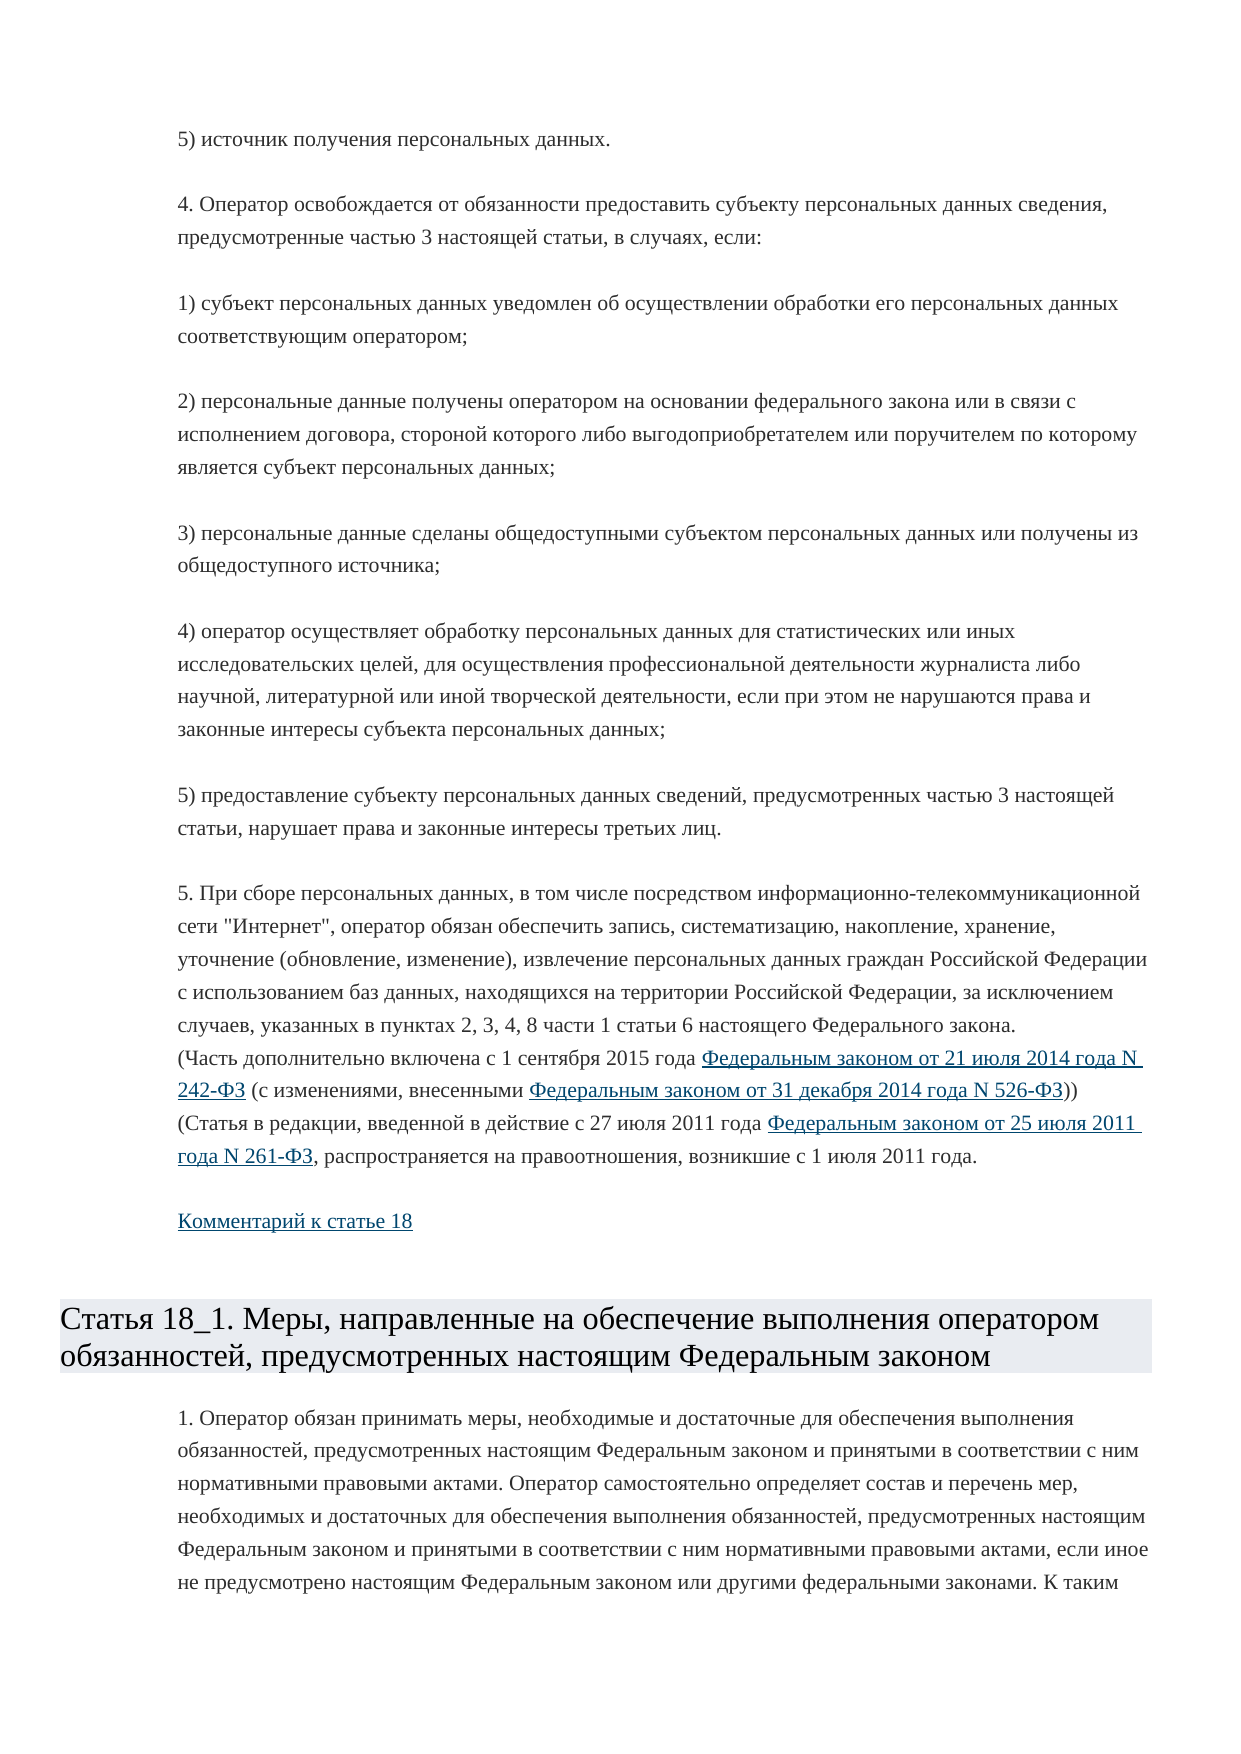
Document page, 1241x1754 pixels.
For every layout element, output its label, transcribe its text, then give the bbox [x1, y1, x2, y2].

text Статья 18_1. Меры, направленные на обеспечение выполнения оператором обязанностей, предусмотренных настоящим Федеральным законом [60, 1299, 1152, 1373]
text 3) персональные данные сделаны общедоступными субъектом персональных данных или получены из общедоступного источника; [177, 512, 1152, 610]
text 2) персональные данные получены оператором на основании федерального закона или в связи с исполнением договора, стороной которого либо выгодоприобретателем или поручителем по которому является субъект персональных данных; [177, 381, 1152, 512]
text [177, 1397, 1152, 1594]
text 5. При сборе персональных данных, в том числе посредством информационно-телекоммуникационной сети "Интернет", оператор обязан обеспечить запись, систематизацию, накопление, хранение, уточнение (обновление, изменение), извлечение персональных данных граждан Российской Федерации с использованием баз данных, находящихся на территории Российской Федерации, за исключением случаев, указанных в пунктах 2, 3, 4, 8 части 1 статьи 6 настоящего Федерального закона. (Часть дополнительно включена с 1 сентября 2015 года Федеральным законом от 21 июля 2014 года N 242-ФЗ (с изменениями, внесенными Федеральным законом от 31 декабря 2014 года N 526-ФЗ)) (Статья в редакции, введенной в действие с 27 июля 2011 года Федеральным законом от 25 июля 2011 года N 261-ФЗ, распространяется на правоотношения, возникшие с 1 июля 2011 года. Комментарий к статье 18 [177, 873, 1152, 1299]
text 1) субъект персональных данных уведомлен об осуществлении обработки его персональных данных соответствующим оператором; [177, 282, 1152, 381]
text 5) предоставление субъекту персональных данных сведений, предусмотренных частью 3 настоящей статьи, нарушает права и законные интересы третьих лиц. [177, 774, 1152, 873]
text 5) источник получения персональных данных. [177, 118, 1152, 184]
text 4. Оператор освобождается от обязанности предоставить субъекту персональных данных сведения, предусмотренные частью 3 настоящей статьи, в случаях, если: [177, 184, 1152, 282]
text 4) оператор осуществляет обработку персональных данных для статистических или иных исследовательских целей, для осуществления профессиональной деятельности журналиста либо научной, литературной или иной творческой деятельности, если при этом не нарушаются права и законные интересы субъекта персональных данных; [177, 610, 1152, 774]
